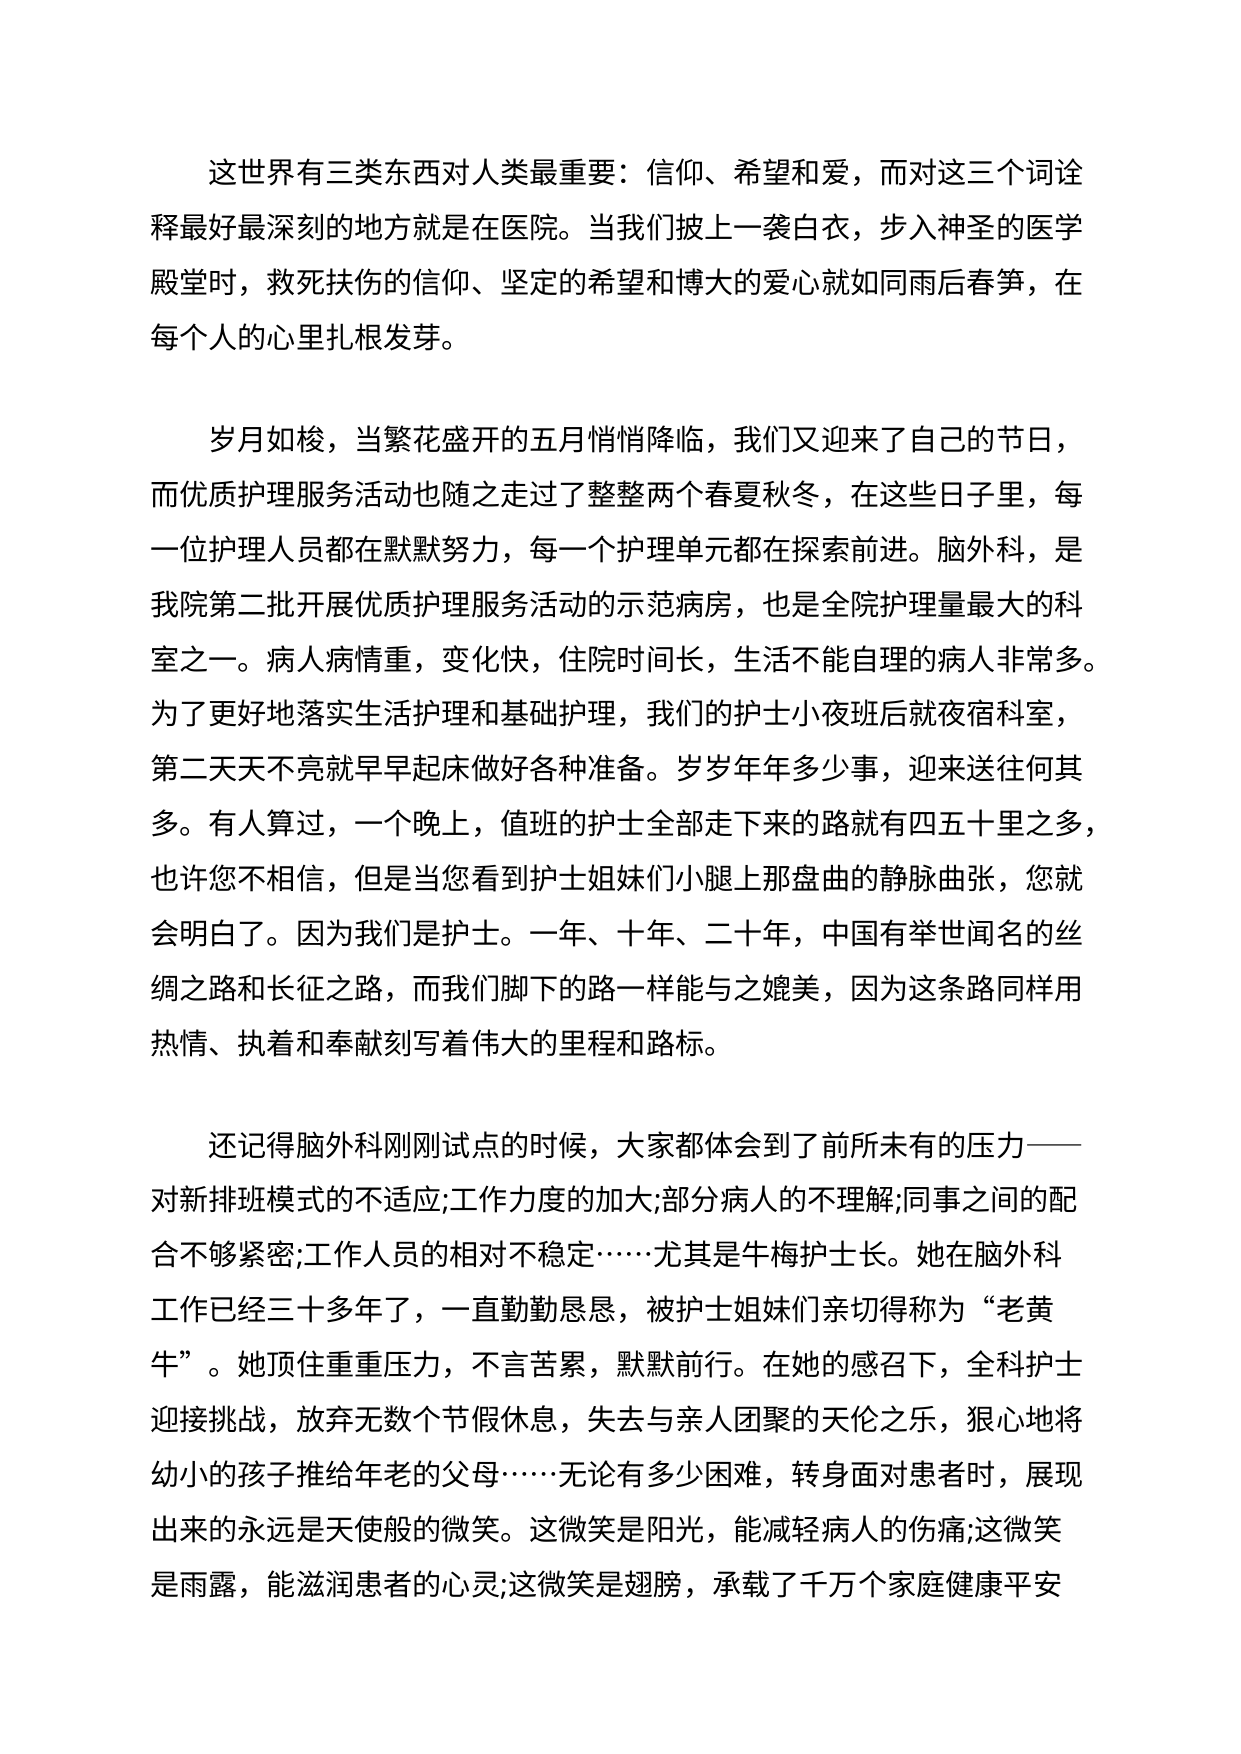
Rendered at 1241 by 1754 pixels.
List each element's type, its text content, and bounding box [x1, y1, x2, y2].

text 岁月如梭，当繁花盛开的五月悄悄降临，我们又迎来了自己的节日，而优质护理服务活动也随之走过了整整两个春夏秋冬，在这些日子里，每一位护理人员都在默默努力，每一个护理单元都在探索前进。脑外科，是我院第二批开展优质护理服务活动的示范病房，也是全院护理量最大的科室之一。病人病情重，变化快，住院时间长，生活不能自理的病人非常多。为了更好地落实生活护理和基础护理，我们的护士小夜班后就夜宿科室，第二天天不亮就早早起床做好各种准备。岁岁年年多少事，迎来送往何其多。有人算过，一个晚上，值班的护士全部走下来的路就有四五十里之多，也许您不相信，但是当您看到护士姐妹们小腿上那盘曲的静脉曲张，您就会明白了。因为我们是护士。一年、十年、二十年，中国有举世闻名的丝绸之路和长征之路，而我们脚下的路一样能与之媲美，因为这条路同样用热情、执着和奉献刻写着伟大的里程和路标。 [150, 416, 1090, 1063]
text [150, 1122, 1090, 1604]
text 这世界有三类东西对人类最重要：信仰、希望和爱，而对这三个词诠释最好最深刻的地方就是在医院。当我们披上一袭白衣，步入神圣的医学殿堂时，救死扶伤的信仰、坚定的希望和博大的爱心就如同雨后春笋，在每个人的心里扎根发芽。 [150, 150, 1090, 357]
